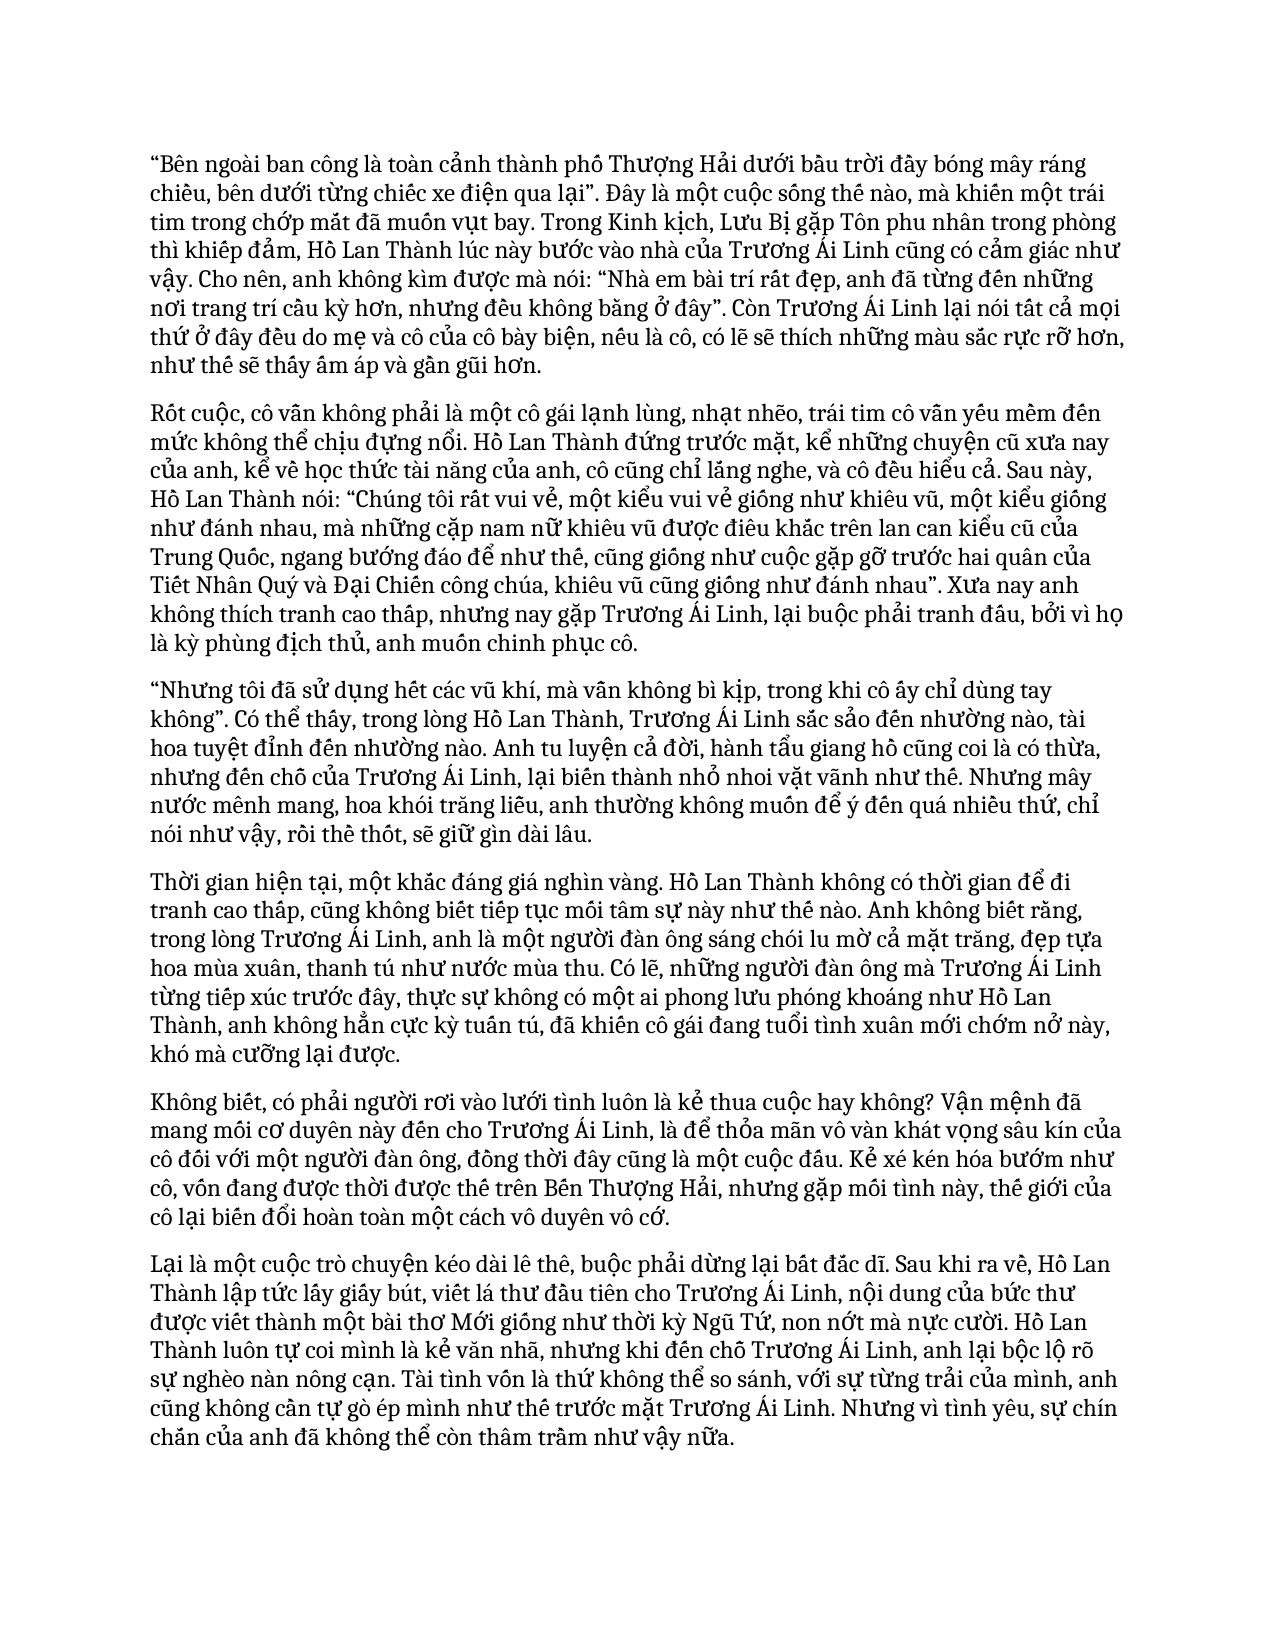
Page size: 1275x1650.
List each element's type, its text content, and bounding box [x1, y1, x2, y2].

text Thời gian hiện tại, một khắc đáng giá nghìn vàng. Hồ Lan Thành không có thời gian để đi tranh cao thấp, cũng không biết tiếp tục mối tâm sự này như thế nào. Anh không biết rằng, trong lòng Trương Ái Linh, anh là một người đàn ông sáng chói lu mờ cả mặt trăng, đẹp tựa hoa mùa xuân, thanh tú như nước mùa thu. Có lẽ, những người đàn ông mà Trương Ái Linh từng tiếp xúc trước đây, thực sự không có một ai phong lưu phóng khoáng như Hồ Lan Thành, anh không hẳn cực kỳ tuấn tú, đã khiến cô gái đang tuổi tình xuân mới chớm nở này, khó mà cưỡng lại được. [150, 867, 1125, 1069]
text Không biết, có phải người rơi vào lưới tình luôn là kẻ thua cuộc hay không? Vận mệnh đã mang mối cơ duyên này đến cho Trương Ái Linh, là để thỏa mãn vô vàn khát vọng sâu kín của cô đối với một người đàn ông, đồng thời đây cũng là một cuộc đấu. Kẻ xé kén hóa bướm như cô, vốn đang được thời được thế trên Bến Thượng Hải, nhưng gặp mối tình này, thế giới của cô lại biến đổi hoàn toàn một cách vô duyên vô cớ. [150, 1087, 1125, 1231]
text Rốt cuộc, cô vẫn không phải là một cô gái lạnh lùng, nhạt nhẽo, trái tim cô vẫn yếu mềm đến mức không thể chịu đựng nổi. Hồ Lan Thành đứng trước mặt, kể những chuyện cũ xưa nay của anh, kể về học thức tài năng của anh, cô cũng chỉ lắng nghe, và cô đều hiểu cả. Sau này, Hồ Lan Thành nói: “Chúng tôi rất vui vẻ, một kiểu vui vẻ giống như khiêu vũ, một kiểu giống như đánh nhau, mà những cặp nam nữ khiêu vũ được điêu khắc trên lan can kiểu cũ của Trung Quốc, ngang bướng đáo để như thế, cũng giống như cuộc gặp gỡ trước hai quân của Tiết Nhân Quý và Đại Chiến công chúa, khiêu vũ cũng giống như đánh nhau”. Xưa nay anh không thích tranh cao thấp, nhưng nay gặp Trương Ái Linh, lại buộc phải tranh đấu, bởi vì họ là kỳ phùng địch thủ, anh muốn chinh phục cô. [150, 399, 1125, 657]
text “Nhưng tôi đã sử dụng hết các vũ khí, mà vẫn không bì kịp, trong khi cô ấy chỉ dùng tay không”. Có thể thấy, trong lòng Hồ Lan Thành, Trương Ái Linh sắc sảo đến nhường nào, tài hoa tuyệt đỉnh đến nhường nào. Anh tu luyện cả đời, hành tẩu giang hồ cũng coi là có thừa, nhưng đến chỗ của Trương Ái Linh, lại biến thành nhỏ nhoi vặt vãnh như thế. Nhưng mây nước mênh mang, hoa khói trăng liễu, anh thường không muốn để ý đến quá nhiều thứ, chỉ nói như vậy, rồi thề thốt, sẽ giữ gìn dài lâu. [150, 676, 1125, 849]
text Lại là một cuộc trò chuyện kéo dài lê thê, buộc phải dừng lại bất đắc dĩ. Sau khi ra về, Hồ Lan Thành lập tức lấy giấy bút, viết lá thư đầu tiên cho Trương Ái Linh, nội dung của bức thư được viết thành một bài thơ Mới giống như thời kỳ Ngũ Tứ, non nớt mà nực cười. Hồ Lan Thành luôn tự coi mình là kẻ văn nhã, nhưng khi đến chỗ Trương Ái Linh, anh lại bộc lộ rõ sự nghèo nàn nông cạn. Tài tình vốn là thứ không thể so sánh, với sự từng trải của mình, anh cũng không cần tự gò ép mình như thế trước mặt Trương Ái Linh. Nhưng vì tình yêu, sự chín chắn của anh đã không thể còn thâm trầm như vậy nữa. [150, 1250, 1125, 1451]
text “Bên ngoài ban công là toàn cảnh thành phố Thượng Hải dưới bầu trời đầy bóng mây ráng chiều, bên dưới từng chiếc xe điện qua lại”. Đây là một cuộc sống thế nào, mà khiến một trái tim trong chớp mắt đã muốn vụt bay. Trong Kinh kịch, Lưu Bị gặp Tôn phu nhân trong phòng thì khiếp đảm, Hồ Lan Thành lúc này bước vào nhà của Trương Ái Linh cũng có cảm giác như vậy. Cho nên, anh không kìm được mà nói: “Nhà em bài trí rất đẹp, anh đã từng đến những nơi trang trí cầu kỳ hơn, nhưng đều không bằng ở đây”. Còn Trương Ái Linh lại nói tất cả mọi thứ ở đây đều do mẹ và cô của cô bày biện, nếu là cô, có lẽ sẽ thích những màu sắc rực rỡ hơn, như thế sẽ thấy ấm áp và gần gũi hơn. [150, 150, 1125, 380]
